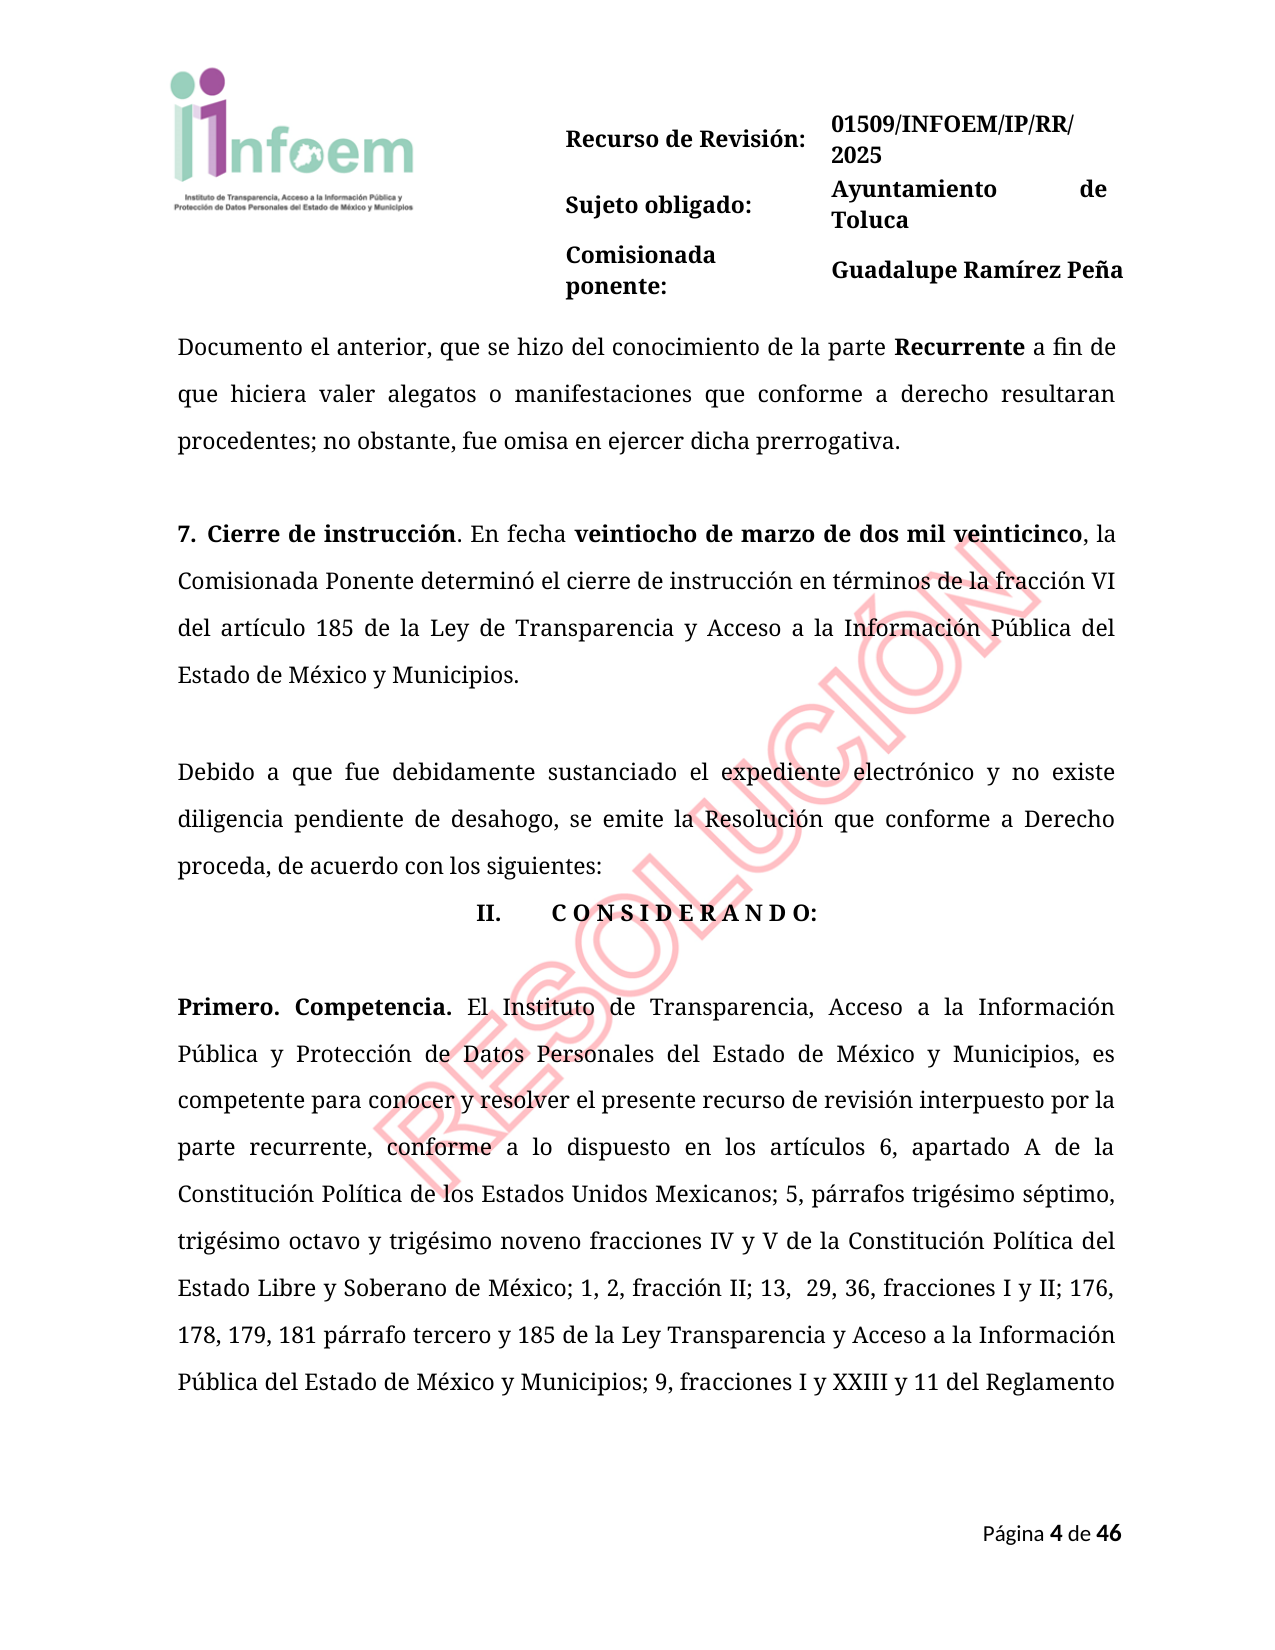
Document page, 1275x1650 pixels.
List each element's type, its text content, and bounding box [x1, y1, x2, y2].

list Cierre de instrucción. En fecha veintiocho de marzo de dos mil veinticinco, la Comisionada Ponente determinó el cierre de instrucción en términos de la fracción VI del artículo 185 de la Ley de Transparencia y Acceso a la Información Pública del Estado de México y Municipios. [177, 518, 1116, 690]
text Debido a que fue debidamente sustanciado el expediente electrónico y no existe diligencia pendiente de desahogo, se emite la Resolución que conforme a Derecho proceda, de acuerdo con los siguientes: [177, 756, 1116, 881]
text II. C O N S I D E R A N D O: [177, 897, 1116, 928]
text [177, 991, 1116, 1397]
picture [50, 7, 1275, 1650]
text Documento el anterior, que se hizo del conocimiento de la parte Recurrente a fin de que hiciera valer alegatos o manifestaciones que conforme a derecho resultaran procedentes; no obstante, fue omisa en ejercer dicha prerrogativa. [177, 331, 1116, 456]
